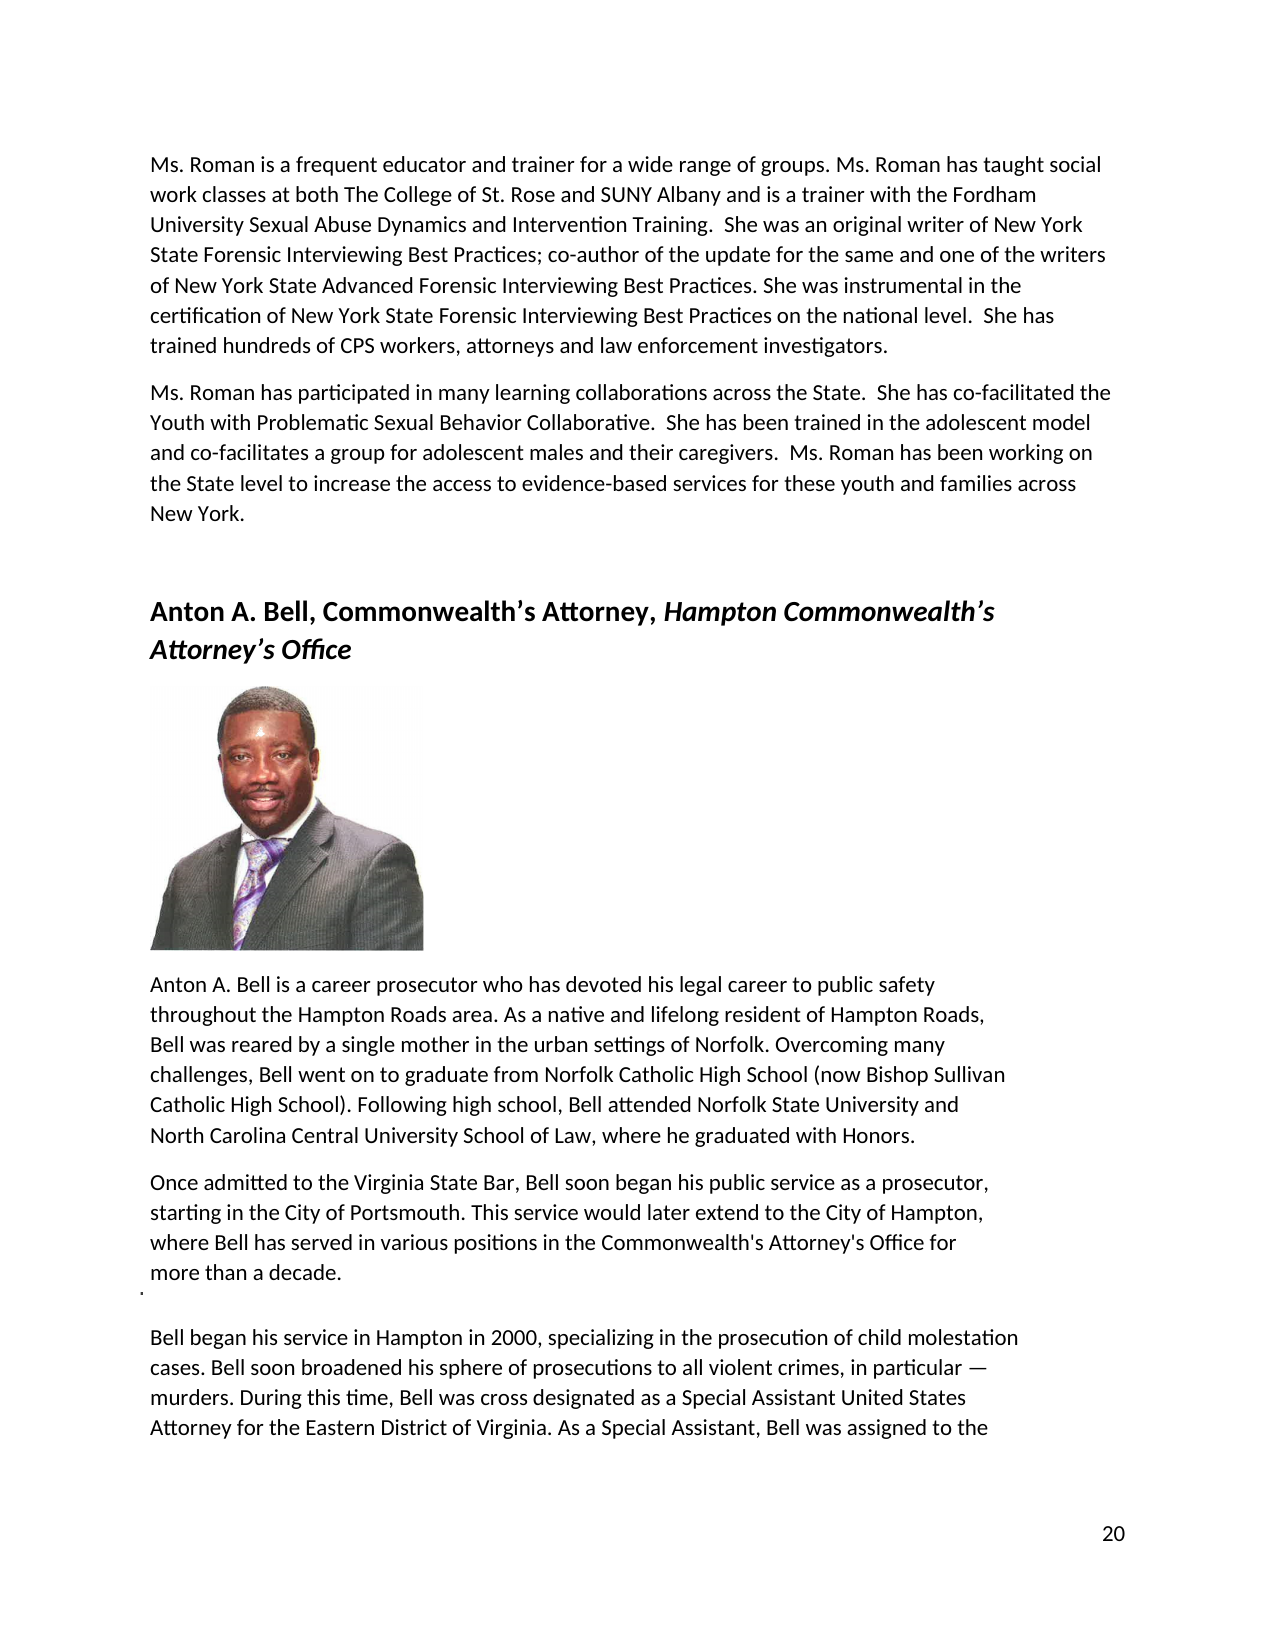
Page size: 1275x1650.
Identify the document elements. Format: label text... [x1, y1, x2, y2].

text Ms. Roman has participated in many learning collaborations across the State. She has co-facilitated the Youth with Problematic Sexual Behavior Collaborative. She has been trained in the adolescent model and co-facilitates a group for adolescent males and their caregivers. Ms. Roman has been working on the State level to increase the access to evidence-based services for these youth and families across New York. [150, 378, 1125, 527]
text Ms. Roman is a frequent educator and trainer for a wide range of groups. Ms. Roman has taught social work classes at both The College of St. Rose and SUNY Albany and is a trainer with the Fordham University Sexual Abuse Dynamics and Intervention Training. She was an original writer of New York State Forensic Interviewing Best Practices; co-author of the update for the same and one of the writers of New York State Advanced Forensic Interviewing Best Practices. She was instrumental in the certification of New York State Forensic Interviewing Best Practices on the national level. She has trained hundreds of CPS workers, attorneys and law enforcement investigators. [150, 150, 1125, 359]
text Anton A. Bell is a career prosecutor who has devoted his legal career to public safety throughout the Hampton Roads area. As a native and lifelong resident of Hampton Roads, Bell was reared by a single mother in the urban settings of Norfolk. Overcoming many challenges, Bell went on to graduate from Norfolk Catholic High School (now Bishop Sullivan Catholic High School). Following high school, Bell attended Norfolk State University and North Carolina Central University School of Law, where he graduated with Honors. [150, 970, 1012, 1149]
text Anton A. Bell, Commonwealth’s Attorney, Hampton Commonwealth’s Attorney’s Office [150, 593, 1125, 667]
text Once admitted to the Virginia State Bar, Bell soon began his public service as a prosecutor, starting in the City of Portsmouth. This service would later extend to the City of Hampton, where Bell has served in various positions in the Commonwealth's Attorney's Office for more than a decade. [150, 1168, 1012, 1286]
picture [150, 686, 424, 951]
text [150, 1323, 1022, 1441]
